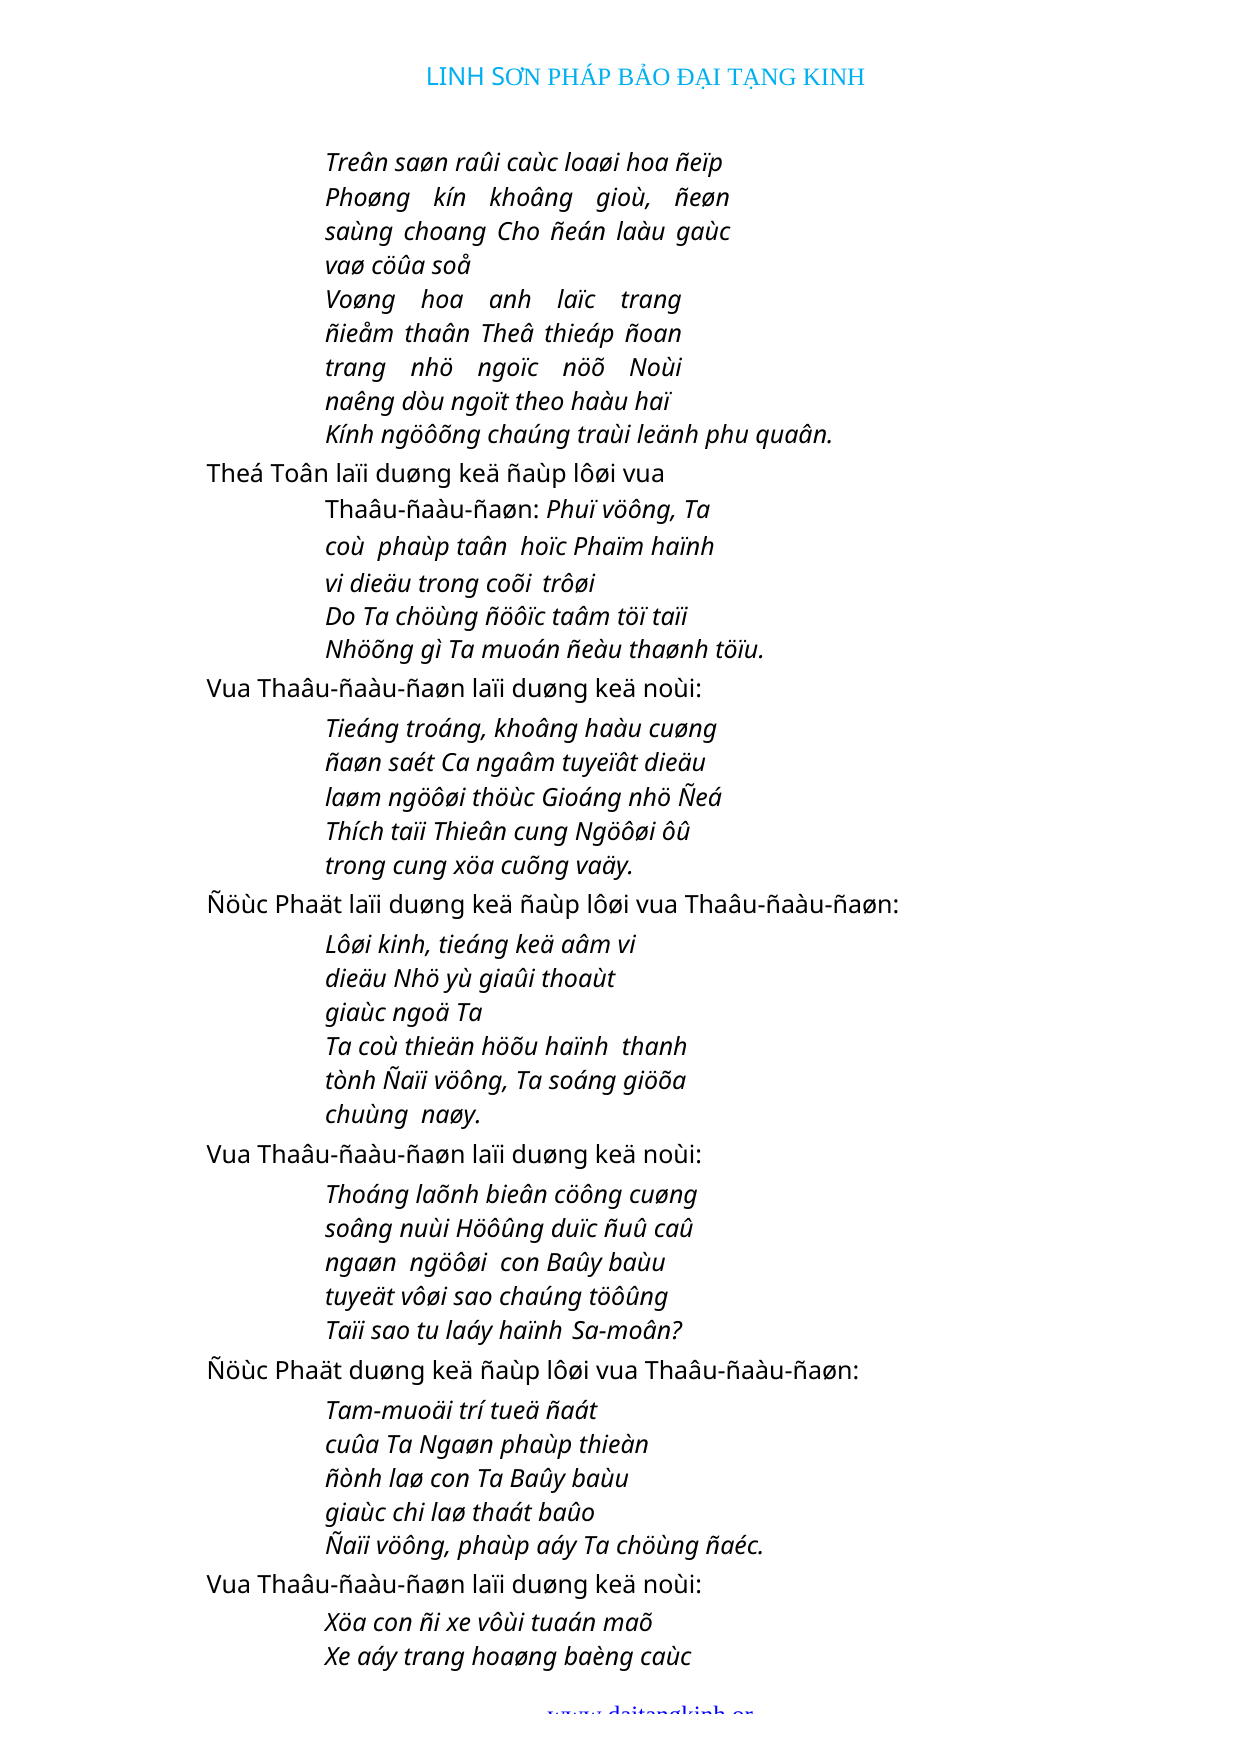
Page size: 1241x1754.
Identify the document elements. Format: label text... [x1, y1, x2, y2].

text Vua Thaâu-ñaàu-ñaøn laïi duøng keä noùi: [206, 1137, 1105, 1171]
text Phoøng kín khoâng gioù, ñeøn saùng choang Cho ñeán laàu gaùc vaø cöûa soå [325, 179, 731, 281]
text Voøng hoa anh laïc trang ñieåm thaân Theâ thieáp ñoan trang nhö ngoïc nöõ Noùi naêng dòu ngoït theo haàu haï [325, 281, 682, 418]
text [325, 1638, 703, 1672]
text Vua Thaâu-ñaàu-ñaøn laïi duøng keä noùi: [206, 671, 1105, 705]
text Treân saøn raûi caùc loaøi hoa ñeïp [325, 145, 1105, 179]
text Xöa con ñi xe vôùi tuaán maõ [325, 1606, 1105, 1638]
text Tam-muoäi trí tueä ñaát cuûa Ta Ngaøn phaùp thieàn ñònh laø con Ta Baûy baùu giaùc chi laø thaát baûo [325, 1393, 653, 1529]
text Ñöùc Phaät duøng keä ñaùp lôøi vua Thaâu-ñaàu-ñaøn: [206, 1353, 1105, 1387]
text Ta coù thieän höõu haïnh thanh tònh Ñaïi vöông, Ta soáng giöõa chuùng naøy. [325, 1029, 705, 1131]
text Kính ngöôõng chaúng traùi leänh phu quaân. [325, 418, 1105, 449]
text Do Ta chöùng ñöôïc taâm töï taïi [325, 602, 1105, 631]
text Ñöùc Phaät laïi duøng keä ñaùp lôøi vua Thaâu-ñaàu-ñaøn: [206, 887, 1105, 921]
text Nhöõng gì Ta muoán ñeàu thaønh töïu. [325, 631, 1105, 665]
text Theá Toân laïi duøng keä ñaùp lôøi vua Thaâu-ñaàu-ñaøn: Phuï vöông, Ta coù phaùp taân hoïc Phaïm haïnh vi dieäu trong coõi trôøi [206, 455, 717, 599]
text Tieáng troáng, khoâng haàu cuøng ñaøn saét Ca ngaâm tuyeïât dieäu laøm ngöôøi thöùc Gioáng nhö Ñeá Thích taïi Thieân cung Ngöôøi ôû trong cung xöa cuõng vaäy. [325, 711, 730, 881]
text Ñaïi vöông, phaùp aáy Ta chöùng ñaéc. [325, 1529, 1105, 1561]
text Vua Thaâu-ñaàu-ñaøn laïi duøng keä noùi: [206, 1566, 1105, 1600]
text Lôøi kinh, tieáng keä aâm vi dieäu Nhö yù giaûi thoaùt giaùc ngoä Ta [325, 927, 653, 1029]
text Thoáng laõnh bieân cöông cuøng soâng nuùi Höôûng duïc ñuû caû ngaøn ngöôøi con Baûy baùu tuyeät vôøi sao chaúng töôûng Taïi sao tu laáy haïnh Sa-moân? [325, 1177, 715, 1347]
